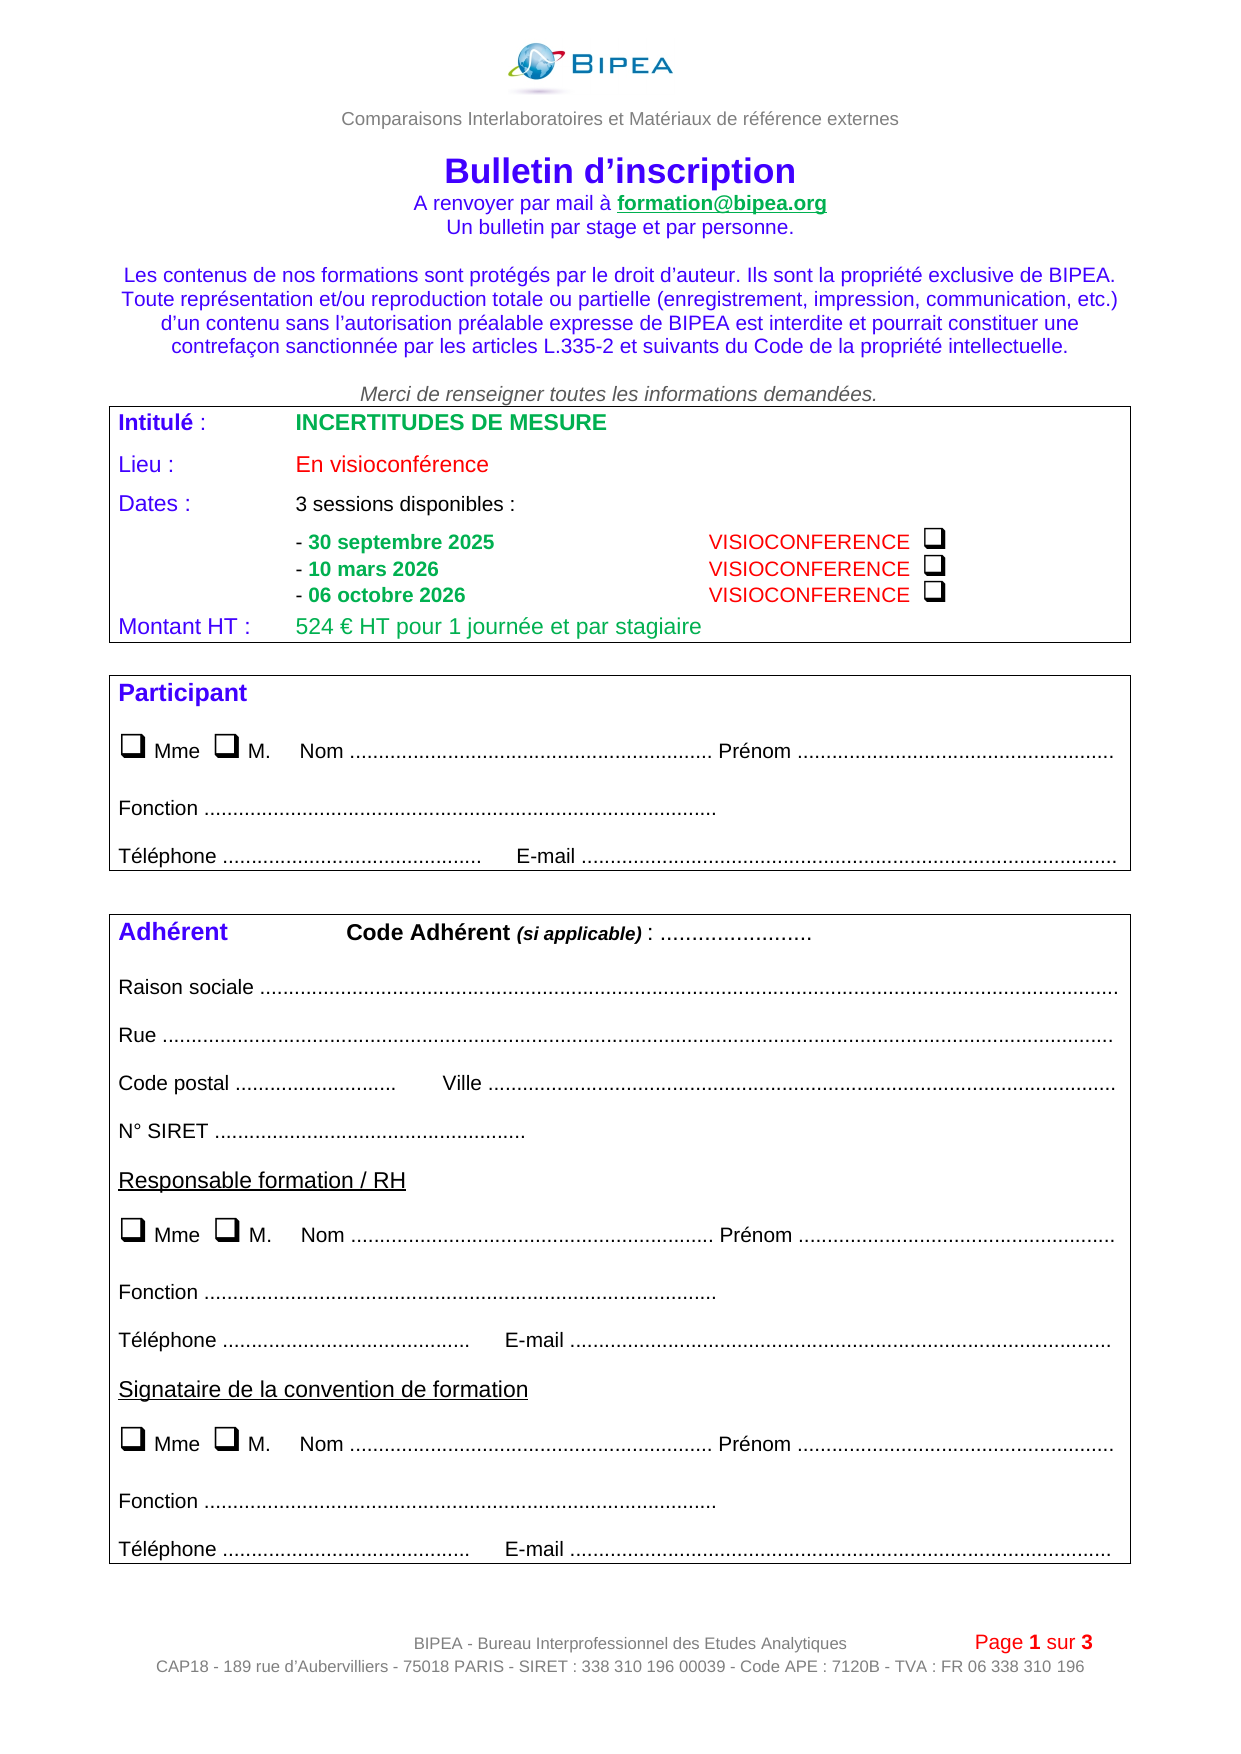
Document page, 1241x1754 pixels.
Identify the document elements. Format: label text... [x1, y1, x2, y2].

text Téléphone ........................................... E-mail .............................................................................................. [110, 1534, 1130, 1563]
text - 30 septembre 2025 VISIOCONFERENCE [110, 526, 1130, 556]
text Dates : 3 sessions disponibles : [110, 487, 1130, 516]
text Responsable formation / RH [118, 1167, 1122, 1193]
text Téléphone ........................................... E-mail .............................................................................................. [110, 1325, 1130, 1352]
text Lieu : En visioconférence [110, 447, 1130, 477]
text - 10 mars 2026 VISIOCONFERENCE [118, 556, 1122, 583]
text Mme M. Nom ............................................................... Prénom ....................................................... [110, 732, 1130, 766]
text Les contenus de nos formations sont protégés par le droit d’auteur. Ils sont la propriété exclusive de BIPEA. Toute représentation et/ou reproduction totale ou partielle (enregistrement, impression, communication, etc.) d’un contenu sans l’autorisation préalable expresse de BIPEA est interdite et pourrait constituer une contrefaçon sanctionnée par les articles L.335-2 et suivants du Code de la propriété intellectuelle. [118, 262, 1122, 358]
text Téléphone ............................................. E-mail ............................................................................................. [110, 841, 1130, 870]
text Intitulé : INCERTITUDES DE MESURE [110, 407, 1130, 436]
text Code postal ............................ Ville ............................................................................................................. [110, 1068, 1130, 1095]
text Merci de renseigner toutes les informations demandées. [118, 382, 1122, 406]
text A renvoyer par mail à formation@bipea.org [118, 191, 1122, 214]
text Fonction ......................................................................................... [110, 1277, 1130, 1304]
text Fonction ......................................................................................... [110, 793, 1130, 820]
text Fonction ......................................................................................... [110, 1486, 1130, 1513]
text Participant [110, 676, 1130, 707]
text Signataire de la convention de formation [118, 1376, 1122, 1402]
text Mme M. Nom ............................................................... Prénom ....................................................... [110, 1425, 1130, 1459]
text Raison sociale ..................................................................................................................................................... [110, 972, 1130, 999]
text Un bulletin par stage et par personne. [118, 214, 1122, 238]
picture [507, 38, 675, 95]
text - 06 octobre 2026 VISIOCONFERENCE [118, 583, 1122, 609]
text Montant HT : 524 € HT pour 1 journée et par stagiaire [110, 610, 1130, 642]
text Adhérent Code Adhérent (si applicable) : ........................ [110, 915, 1130, 946]
text N° SIRET ...................................................... [118, 1119, 1122, 1143]
text Bulletin d’inscription [118, 150, 1122, 191]
text Mme M. Nom ............................................................... Prénom ....................................................... [110, 1216, 1130, 1249]
text Rue ..................................................................................................................................................................... [110, 1020, 1130, 1047]
